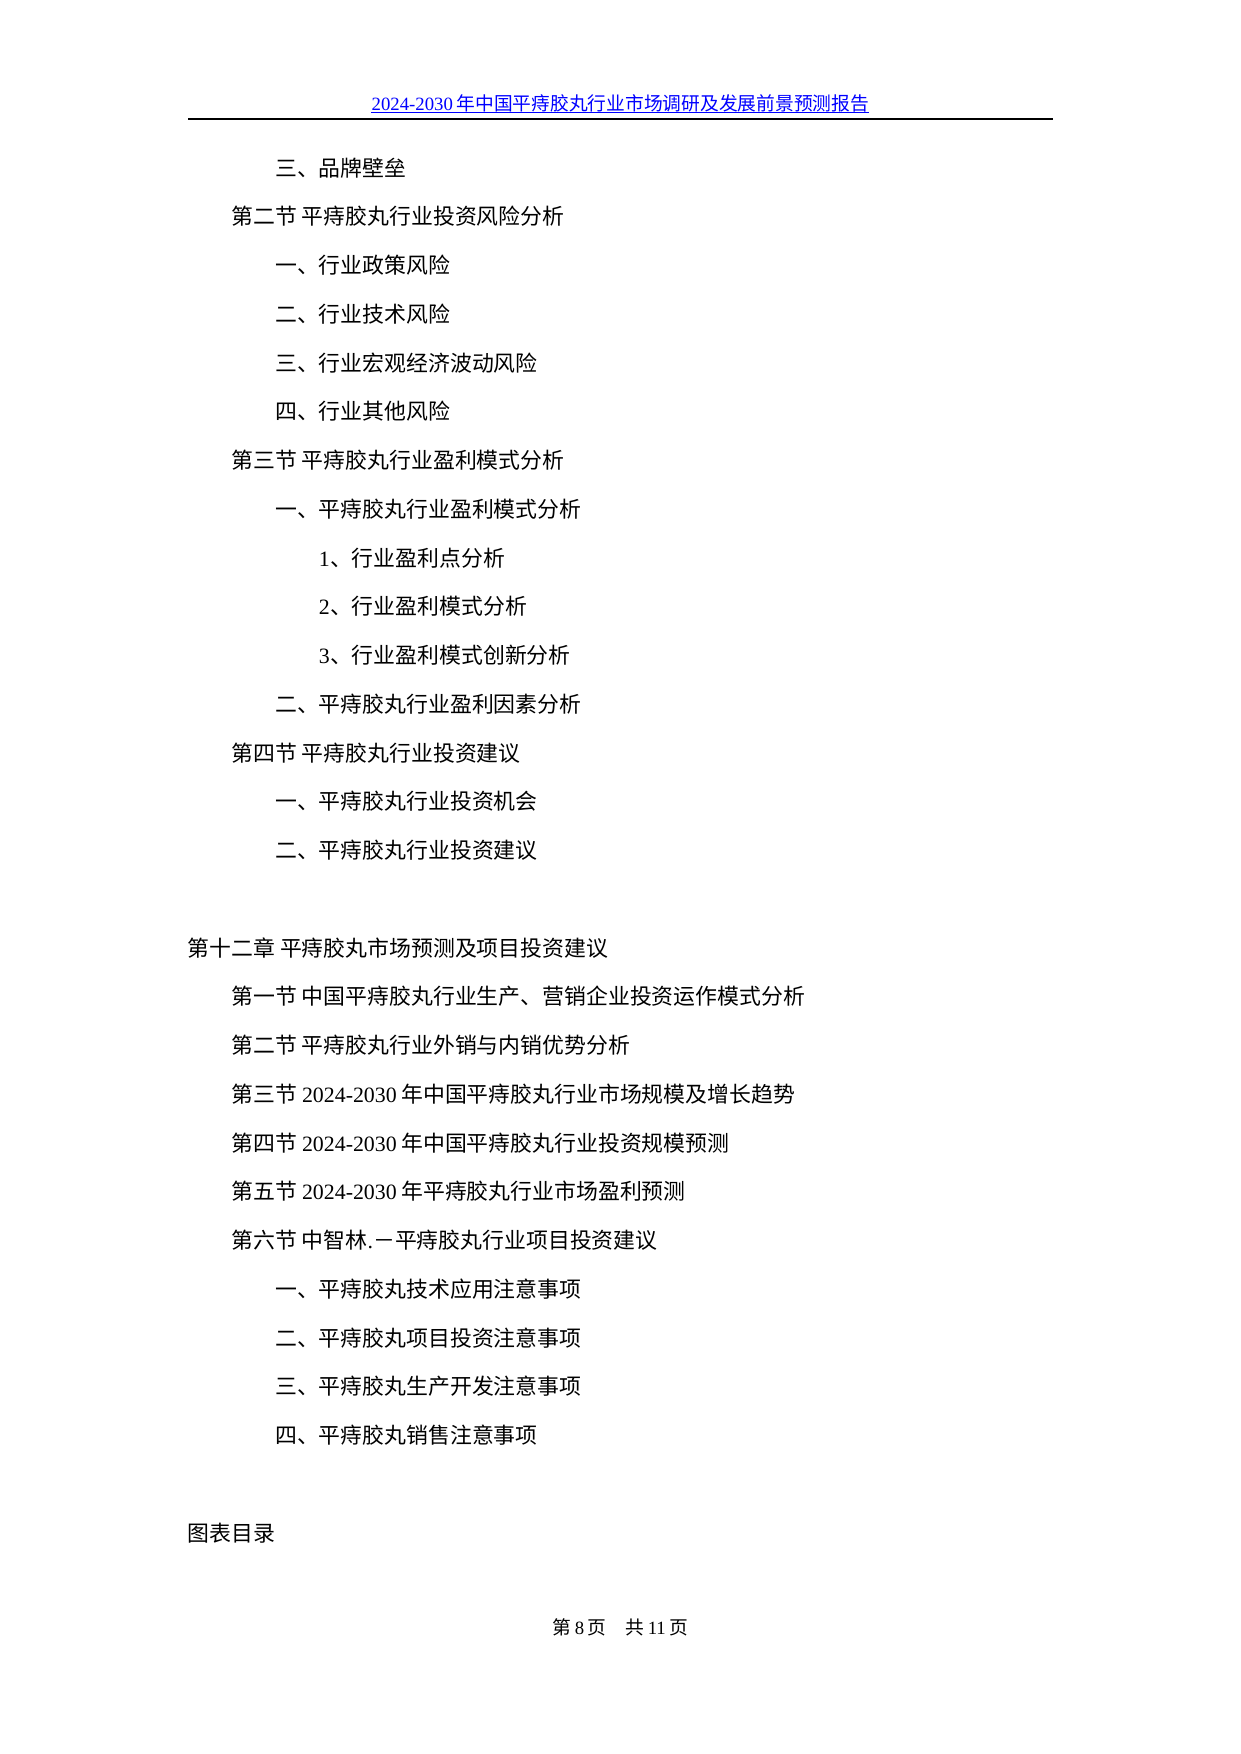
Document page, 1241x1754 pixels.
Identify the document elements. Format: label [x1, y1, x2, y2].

text [187, 150, 1053, 1548]
